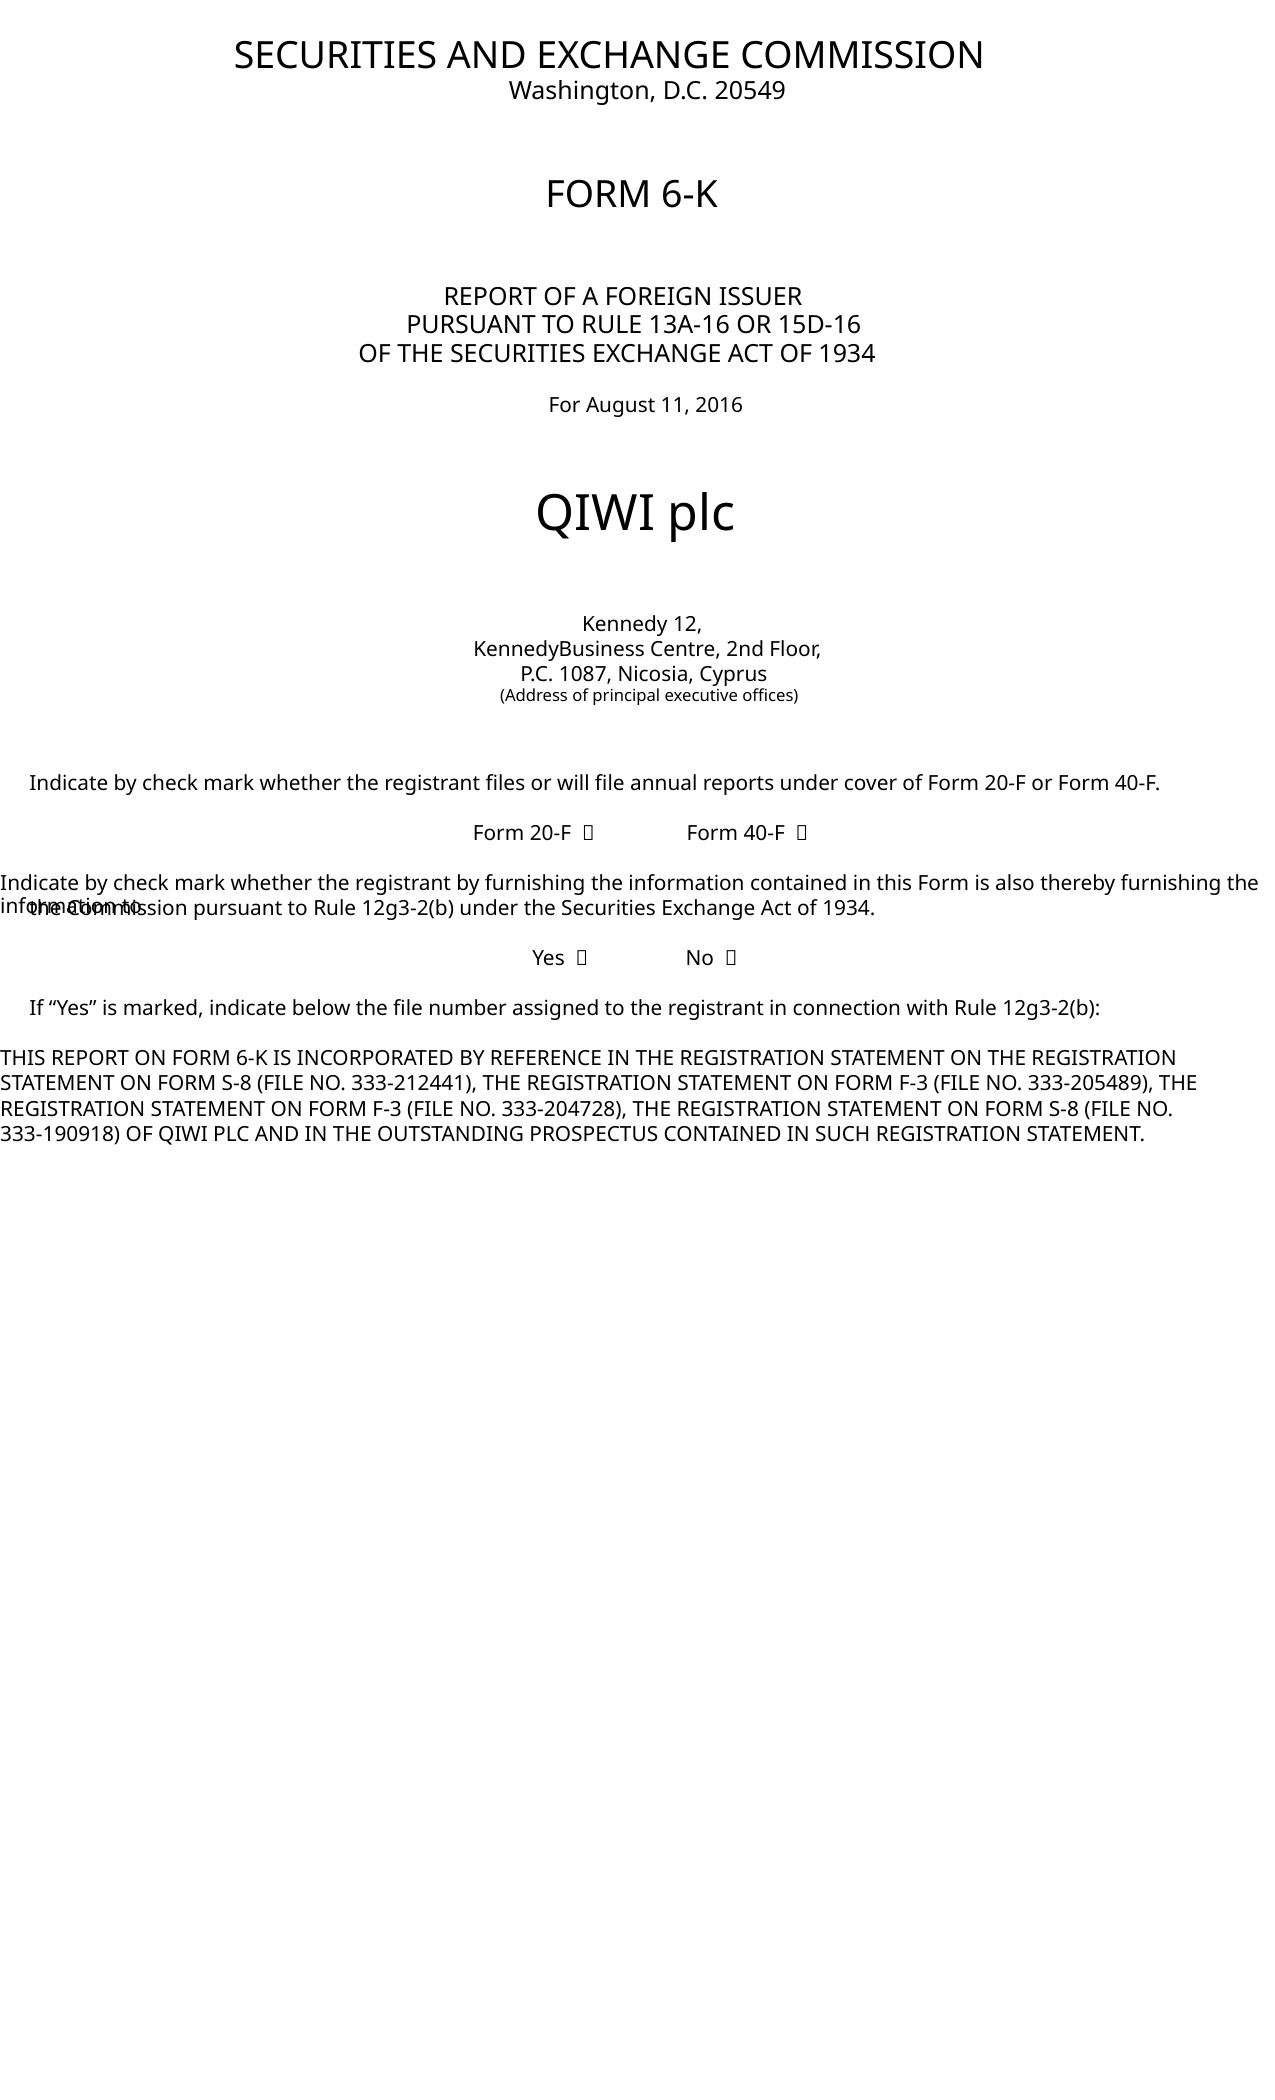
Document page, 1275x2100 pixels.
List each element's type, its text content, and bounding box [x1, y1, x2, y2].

text Business Centre, 2nd Floor, [553, 638, 877, 661]
text SECURITIES AND EXCHANGE COMMISSION [233, 35, 1164, 76]
text THIS REPORT ON FORM 6-K IS INCORPORATED BY REFERENCE IN THE REGISTRATION STATEMENT ON THE REGISTRATION [0, 1047, 1275, 1071]
text PURSUANT TO RULE 13A-16 OR 15D-16 [406, 312, 943, 339]
text OF THE SECURITIES EXCHANGE ACT OF 1934 [358, 340, 1000, 368]
text Yes  No  [532, 947, 810, 970]
text Kennedy 12, [582, 613, 778, 636]
text For August 11, 2016 [548, 394, 787, 417]
text Indicate by check mark whether the registrant files or will file annual reports under cover of Form 20-F or Form 40-F. [29, 772, 1234, 795]
text FORM 6-K [545, 174, 789, 216]
text REPORT OF A FOREIGN ISSUER [443, 284, 898, 311]
text Indicate by check mark whether the registrant by furnishing the information contained in this Form is also thereby furnishing the information to [0, 872, 1275, 918]
text STATEMENT ON FORM S-8 (FILE NO. 333-212441), THE REGISTRATION STATEMENT ON FORM F-3 (FILE NO. 333-205489), THE [0, 1072, 1275, 1096]
text 333-190918) OF QIWI PLC AND IN THE OUTSTANDING PROSPECTUS CONTAINED IN SUCH REGISTRATION STATEMENT. [0, 1122, 1275, 1146]
text Kennedy [473, 638, 553, 661]
text Washington, D.C. 20549 [508, 77, 820, 105]
text If “Yes” is marked, indicate below the file number assigned to the registrant in connection with Rule 12g3-2(b): [29, 997, 1173, 1021]
text (Address of principal executive offices) [500, 687, 850, 705]
text P.C. 1087, Nicosia, Cyprus [520, 663, 864, 686]
text Form 20-F  Form 40-F  [473, 822, 893, 845]
text REGISTRATION STATEMENT ON FORM F-3 (FILE NO. 333-204728), THE REGISTRATION STATEMENT ON FORM S-8 (FILE NO. [0, 1097, 1275, 1121]
text QIWI plc [535, 487, 815, 542]
